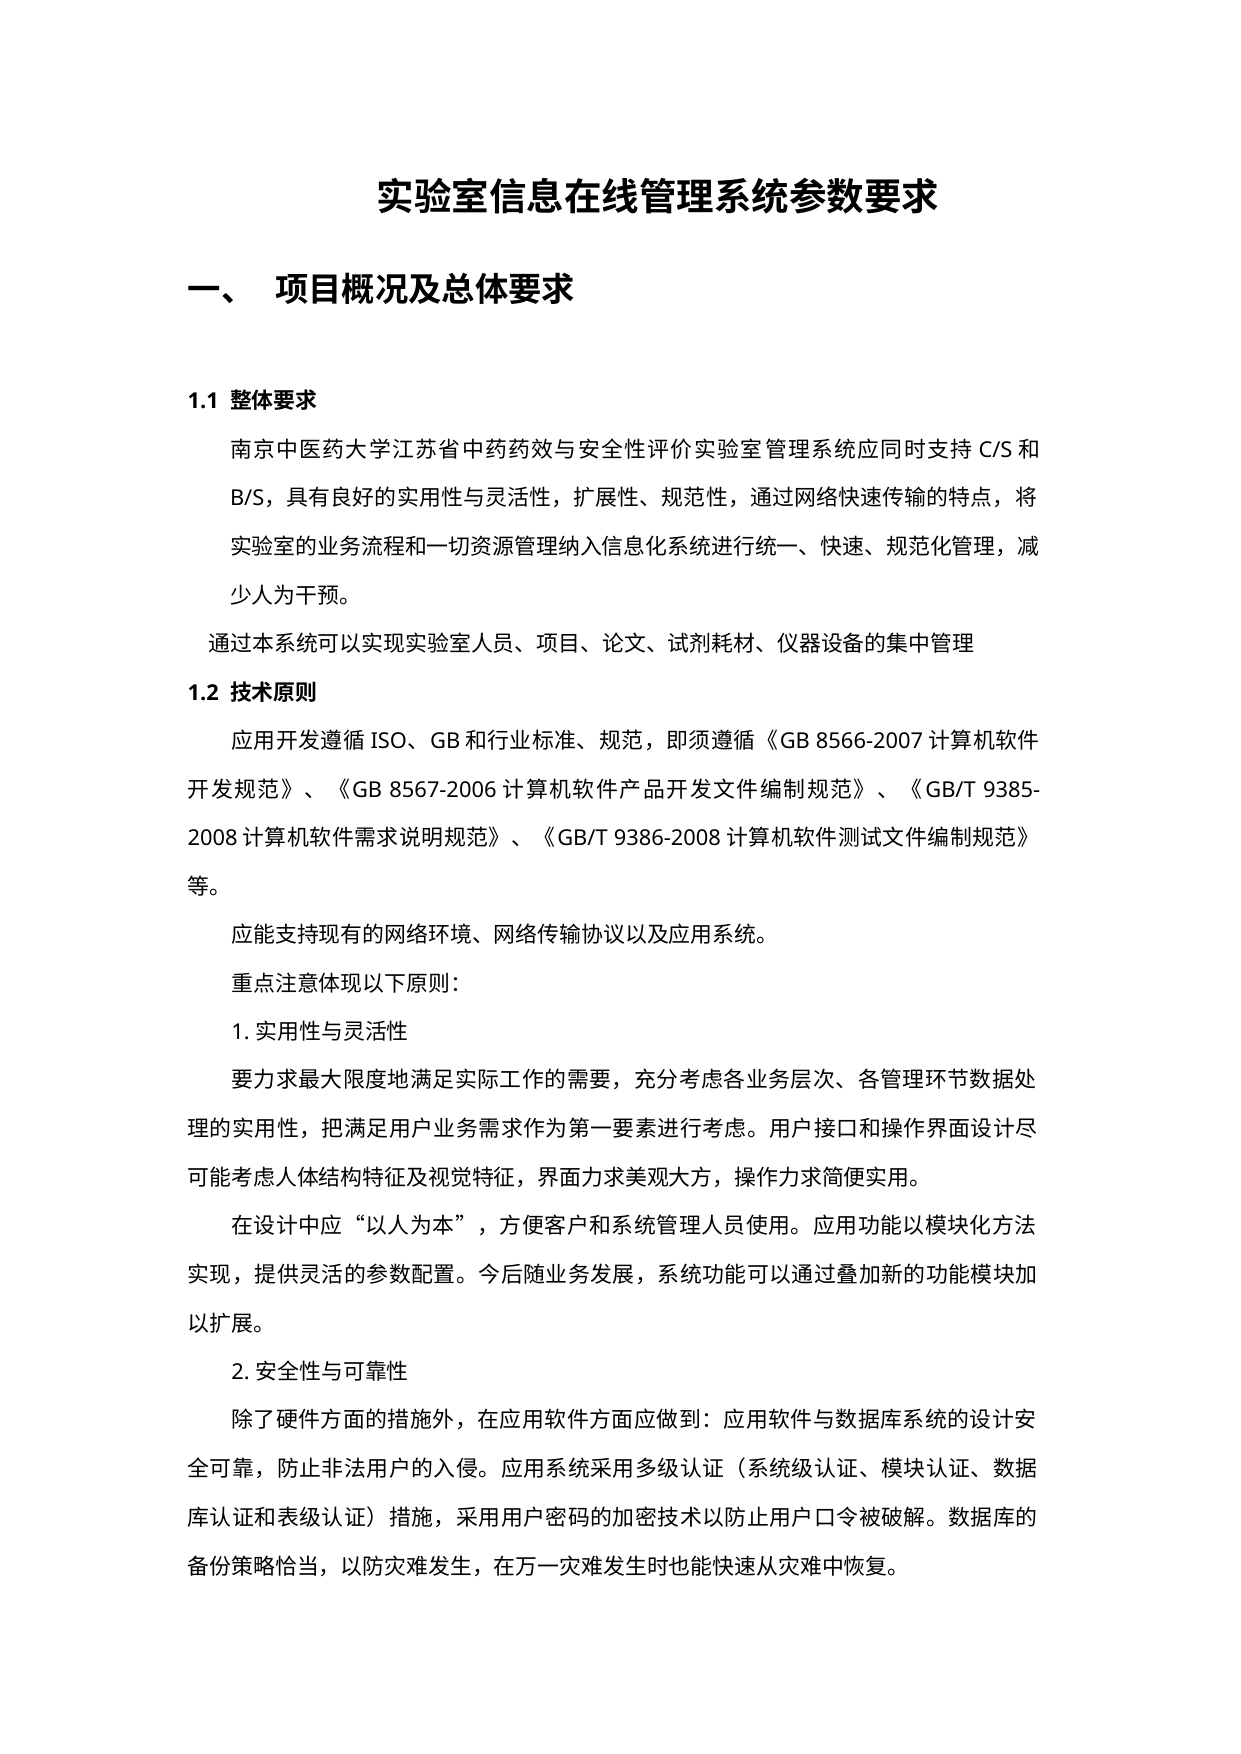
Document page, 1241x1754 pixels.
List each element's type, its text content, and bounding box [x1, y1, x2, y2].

list 整体要求 [187, 383, 1040, 415]
text 在设计中应“以人为本”，方便客户和系统管理人员使用。应用功能以模块化方法实现，提供灵活的参数配置。今后随业务发展，系统功能可以通过叠加新的功能模块加以扩展。 [187, 1208, 1040, 1338]
text 要力求最大限度地满足实际工作的需要，充分考虑各业务层次、各管理环节数据处理的实用性，把满足用户业务需求作为第一要素进行考虑。用户接口和操作界面设计尽可能考虑人体结构特征及视觉特征，界面力求美观大方，操作力求简便实用。 [187, 1062, 1040, 1192]
list 技术原则 [187, 674, 1040, 707]
text 应用开发遵循ISO、GB和行业标准、规范，即须遵循《GB 8566-2007计算机软件开发规范》、《GB 8567-2006计算机软件产品开发文件编制规范》、《GB/T 9385-2008计算机软件需求说明规范》、《GB/T 9386-2008计算机软件测试文件编制规范》等。 [187, 722, 1040, 901]
text 2. 安全性与可靠性 [187, 1354, 1040, 1386]
text 除了硬件方面的措施外，在应用软件方面应做到：应用软件与数据库系统的设计安全可靠，防止非法用户的入侵。应用系统采用多级认证（系统级认证、模块认证、数据库认证和表级认证）措施，采用用户密码的加密技术以防止用户口令被破解。数据库的备份策略恰当，以防灾难发生，在万一灾难发生时也能快速从灾难中恢复。 [187, 1402, 1040, 1581]
text 南京中医药大学江苏省中药药效与安全性评价实验室管理系统应同时支持C/S和B/S，具有良好的实用性与灵活性，扩展性、规范性，通过网络快速传输的特点，将实验室的业务流程和一切资源管理纳入信息化系统进行统一、快速、规范化管理，减少人为干预。 [230, 431, 1040, 610]
text 重点注意体现以下原则： [187, 965, 1040, 998]
text 实验室信息在线管理系统参数要求 [187, 162, 1053, 227]
text 通过本系统可以实现实验室人员、项目、论文、试剂耗材、仪器设备的集中管理 [187, 626, 1040, 658]
text 应能支持现有的网络环境、网络传输协议以及应用系统。 [187, 917, 1040, 949]
text 1. 实用性与灵活性 [187, 1014, 1040, 1046]
subtitle 项目概况及总体要求 [187, 254, 1053, 319]
